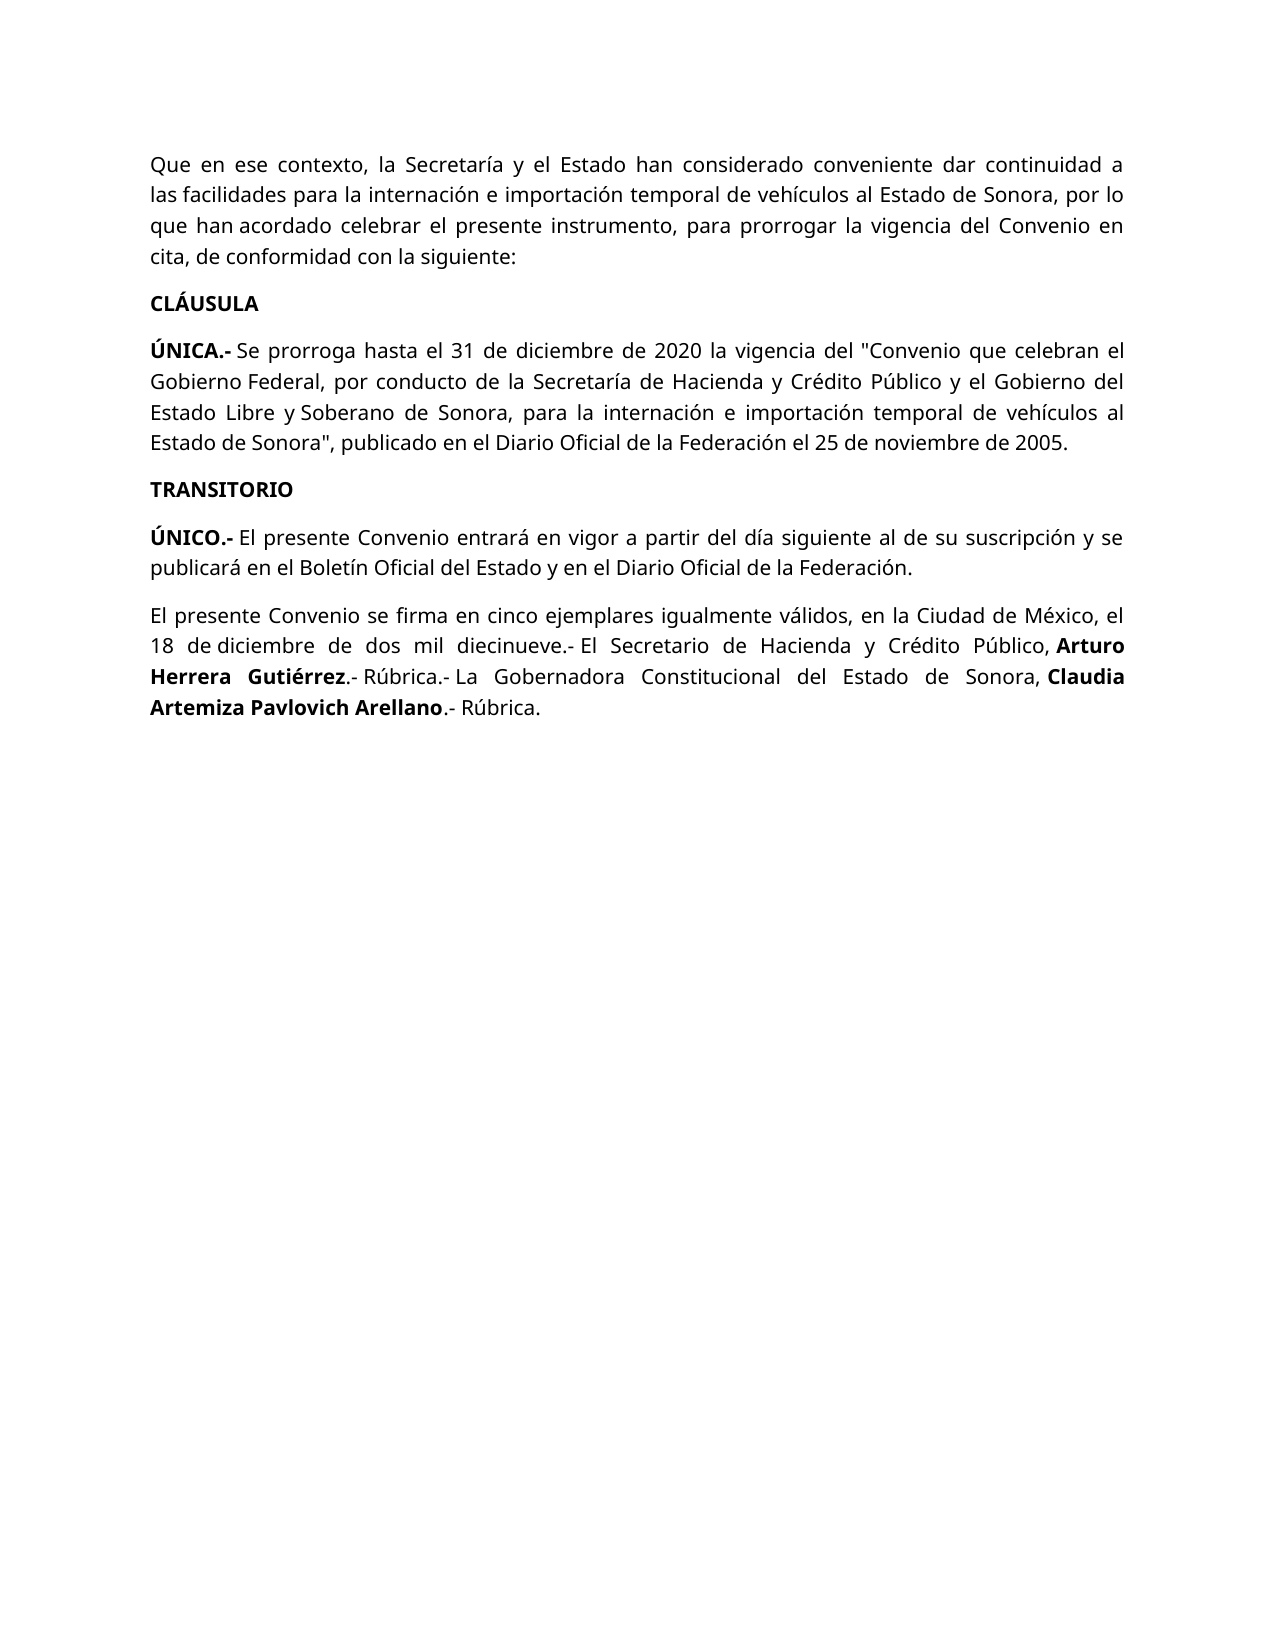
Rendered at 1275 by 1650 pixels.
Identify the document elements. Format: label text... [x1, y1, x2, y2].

text ÚNICA.- Se prorroga hasta el 31 de diciembre de 2020 la vigencia del "Convenio que celebran el Gobierno Federal, por conducto de la Secretaría de Hacienda y Crédito Público y el Gobierno del Estado Libre y Soberano de Sonora, para la internación e importación temporal de vehículos al Estado de Sonora", publicado en el Diario Oficial de la Federación el 25 de noviembre de 2005. [150, 336, 1125, 457]
text CLÁUSULA [150, 289, 1125, 318]
text El presente Convenio se firma en cinco ejemplares igualmente válidos, en la Ciudad de México, el 18 de diciembre de dos mil diecinueve.- El Secretario de Hacienda y Crédito Público, Arturo Herrera Gutiérrez.- Rúbrica.- La Gobernadora Constitucional del Estado de Sonora, Claudia Artemiza Pavlovich Arellano.- Rúbrica. [150, 601, 1125, 721]
text Que en ese contexto, la Secretaría y el Estado han considerado conveniente dar continuidad a las facilidades para la internación e importación temporal de vehículos al Estado de Sonora, por lo que han acordado celebrar el presente instrumento, para prorrogar la vigencia del Convenio en cita, de conformidad con la siguiente: [150, 150, 1125, 270]
text ÚNICO.- El presente Convenio entrará en vigor a partir del día siguiente al de su suscripción y se publicará en el Boletín Oficial del Estado y en el Diario Oficial de la Federación. [150, 523, 1125, 582]
text TRANSITORIO [150, 476, 1125, 504]
